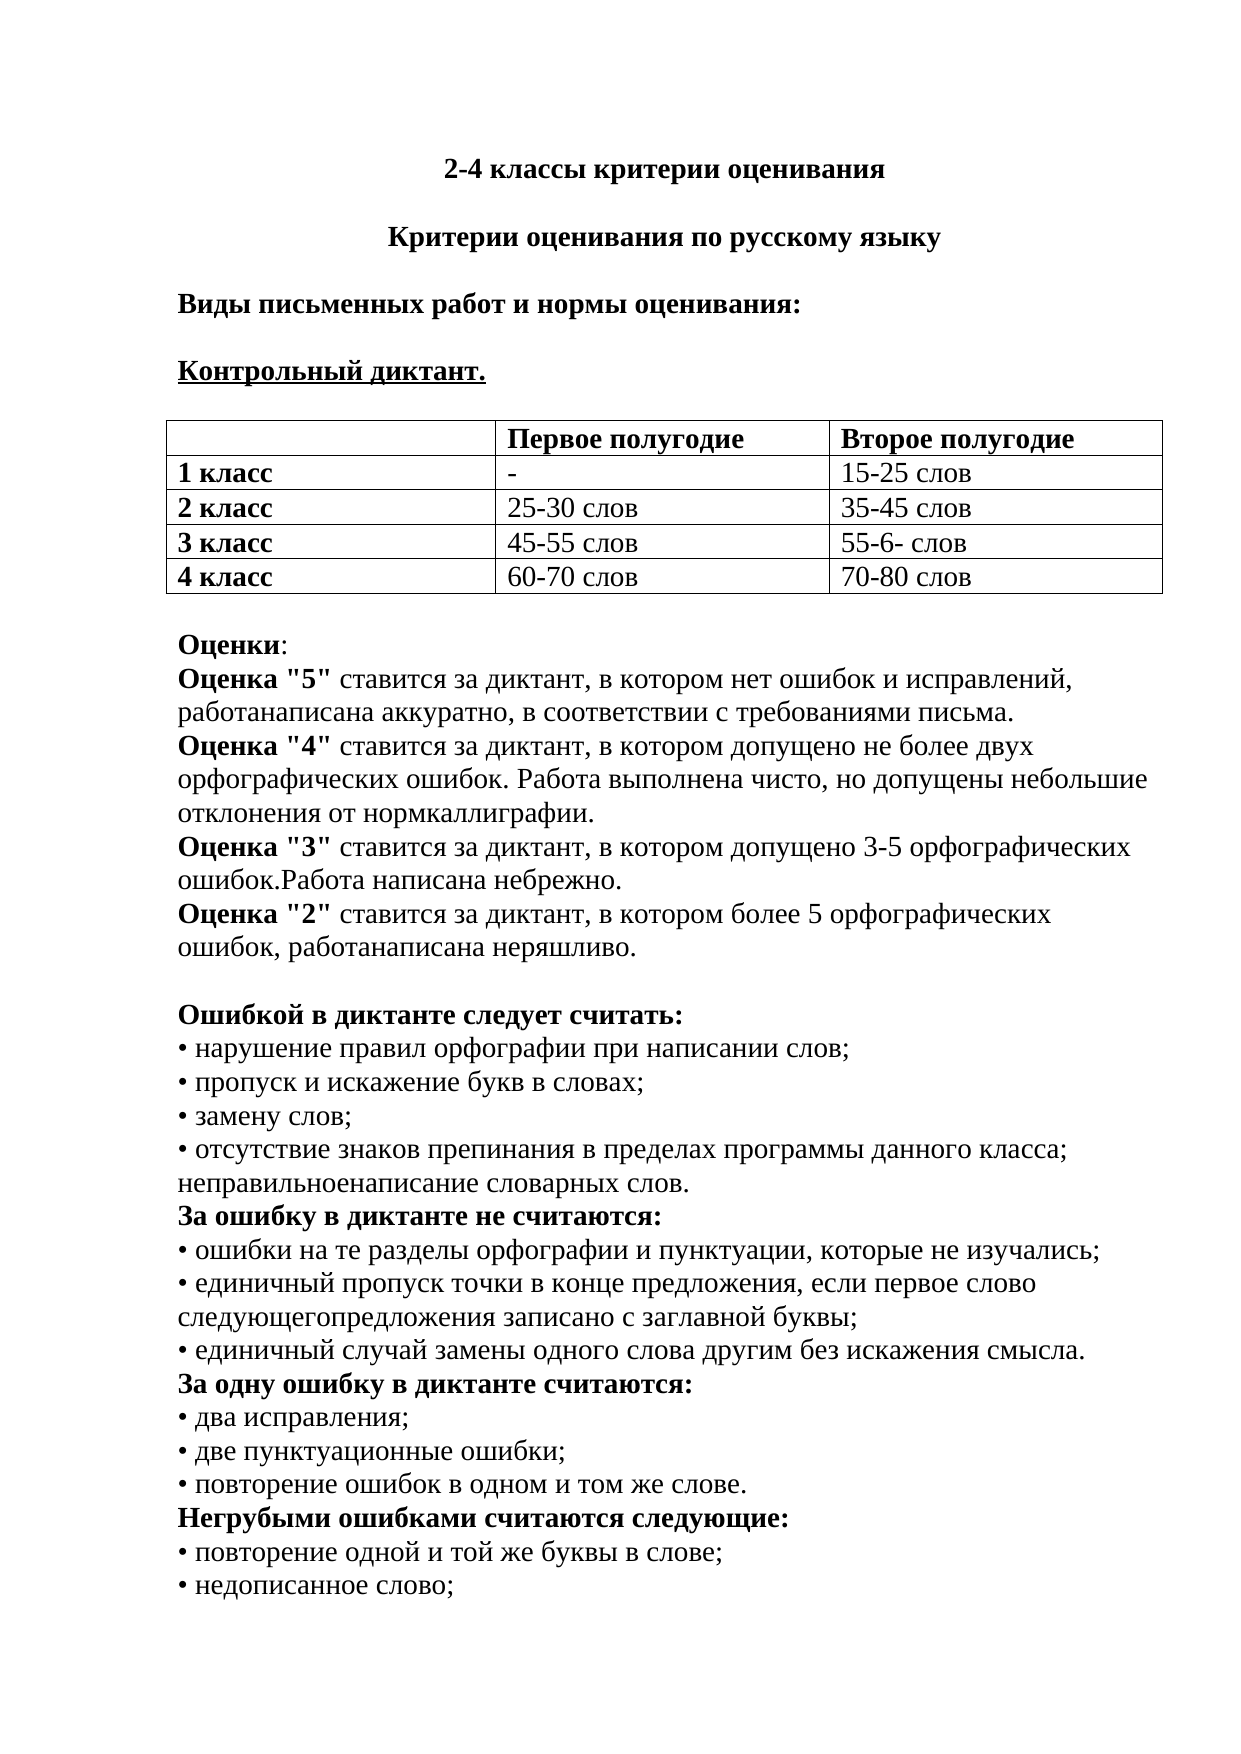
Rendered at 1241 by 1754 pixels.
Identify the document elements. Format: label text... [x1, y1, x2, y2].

text 2-4 классы критерии оценивания [177, 152, 1152, 185]
text • повторение ошибок в одном и том же слове. [177, 1467, 1152, 1500]
text Критерии оценивания по русскому языку [177, 219, 1152, 252]
text • единичный пропуск точки в конце предложения, если первое слово следующегопредложения записано с заглавной буквы; [177, 1265, 1152, 1332]
table_cell 45-55 слов [496, 525, 829, 558]
text За ошибку в диктанте не считаются: [177, 1198, 1152, 1232]
table_header Второе полугодие [830, 421, 1162, 454]
table_cell 4 класс [167, 559, 495, 593]
table_cell 35-45 слов [830, 490, 1162, 524]
text Негрубыми ошибками считаются следующие: [177, 1500, 1152, 1534]
text Оценка "5" ставится за диктант, в котором нет ошибок и исправлений, работанаписана аккуратно, в соответствии с требованиями письма. [177, 661, 1152, 728]
table_cell 1 класс [167, 456, 495, 489]
table_cell 25-30 слов [496, 490, 829, 524]
table_cell 3 класс [167, 525, 495, 558]
text • ошибки на те разделы орфографии и пунктуации, которые не изучались; [177, 1232, 1152, 1265]
text Оценка "2" ставится за диктант, в котором более 5 орфографических ошибок, работанаписана неряшливо. [177, 896, 1152, 963]
text Оценка "3" ставится за диктант, в котором допущено 3-5 орфографических ошибок.Работа написана небрежно. [177, 829, 1152, 896]
text Виды письменных работ и нормы оценивания: [177, 286, 1152, 319]
table_cell 70-80 слов [830, 559, 1162, 593]
table_header [167, 421, 495, 454]
text Контрольный диктант. [177, 353, 1152, 386]
text • замену слов; [177, 1098, 1152, 1131]
text • отсутствие знаков препинания в пределах программы данного класса; неправильноенаписание словарных слов. [177, 1131, 1152, 1198]
text Оценка "4" ставится за диктант, в котором допущено не более двух орфографических ошибок. Работа выполнена чисто, но допущены небольшие отклонения от нормкаллиграфии. [177, 728, 1152, 829]
text Оценки: [177, 627, 1152, 661]
table_cell 60-70 слов [496, 559, 829, 593]
text • единичный случай замены одного слова другим без искажения смысла. [177, 1332, 1152, 1366]
table_header Первое полугодие [496, 421, 829, 454]
text Ошибкой в диктанте следует считать: [177, 997, 1152, 1031]
table_cell 55-6- слов [830, 525, 1162, 558]
text • два исправления; [177, 1399, 1152, 1433]
table_cell - [496, 456, 829, 489]
table_cell 15-25 слов [830, 456, 1162, 489]
text За одну ошибку в диктанте считаются: [177, 1366, 1152, 1399]
table_cell 2 класс [167, 490, 495, 524]
text • недописанное слово; [177, 1567, 1152, 1601]
text • повторение одной и той же буквы в слове; [177, 1534, 1152, 1567]
text • две пунктуационные ошибки; [177, 1433, 1152, 1467]
text • пропуск и искажение букв в словах; [177, 1064, 1152, 1098]
text • нарушение правил орфографии при написании слов; [177, 1031, 1152, 1064]
